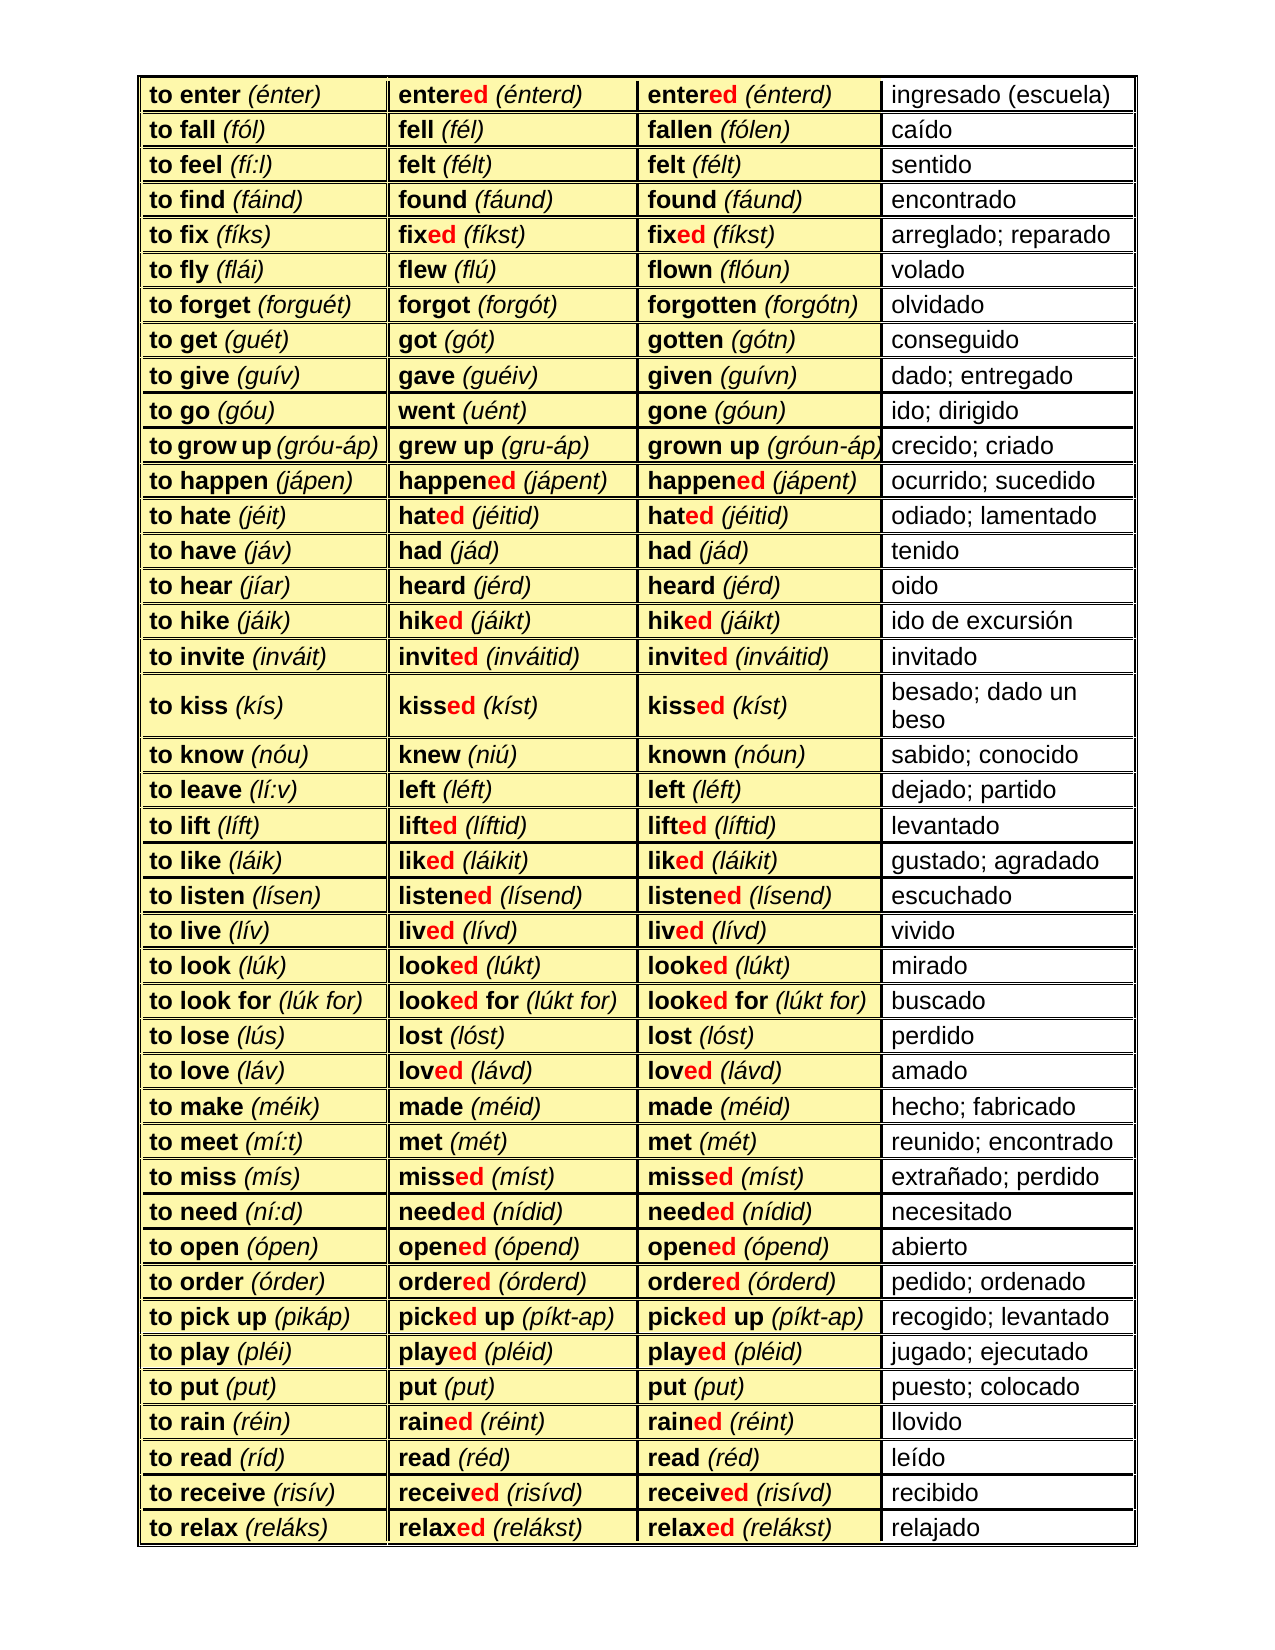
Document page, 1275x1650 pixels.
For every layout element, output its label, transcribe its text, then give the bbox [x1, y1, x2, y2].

table_cell abierto [883, 1227, 1134, 1262]
table_cell dejado; partido [881, 771, 1136, 806]
table_cell to receive (risív) [139, 1473, 386, 1508]
table_cell tenido [883, 531, 1135, 566]
table_cell hiked (jáikt) [639, 605, 880, 637]
table_cell needed (nídid) [390, 1195, 636, 1227]
table_cell met (mét) [390, 1125, 636, 1157]
table_cell to pick up (pikáp) [141, 1297, 386, 1332]
table_cell lifted (líftid) [639, 809, 880, 841]
table_cell ingresado (escuela) [881, 78, 1134, 110]
table_cell forgotten (forgótn) [639, 289, 880, 321]
table_cell felt (félt) [639, 149, 880, 180]
table_cell jugado; ejecutado [883, 1333, 1135, 1367]
table_cell volado [881, 251, 1136, 286]
table_cell made (méid) [639, 1090, 880, 1122]
table_cell to listen (lísen) [141, 876, 386, 911]
table_cell buscado [883, 981, 1135, 1016]
table_cell to forget (forguét) [139, 286, 388, 321]
table_cell felt (félt) [390, 149, 636, 180]
table_cell hated (jéitid) [639, 500, 880, 531]
table_cell hiked (jáikt) [390, 605, 636, 637]
table_cell to know (nóu) [139, 736, 388, 771]
table_cell olvidado [881, 286, 1136, 321]
table_cell picked up (píkt-ap) [390, 1301, 636, 1332]
table_cell known (nóun) [639, 739, 880, 771]
table_cell missed (míst) [390, 1160, 636, 1192]
table_cell conseguido [881, 321, 1136, 356]
table_cell relajado [881, 1508, 1136, 1543]
table_cell mirado [883, 946, 1135, 981]
table_cell to meet (mí:t) [139, 1122, 388, 1157]
table_cell to happen (jápen) [141, 461, 386, 496]
table_cell arreglado; reparado [883, 215, 1135, 251]
table_cell oido [883, 566, 1135, 602]
table_cell played (pléid) [390, 1336, 636, 1367]
table_cell to grow up (gróu-áp) [141, 426, 386, 461]
table_cell rained (réint) [390, 1406, 636, 1438]
table_cell loved (lávd) [390, 1055, 636, 1087]
table_cell besado; dado un beso [881, 672, 1136, 736]
table_cell leído [881, 1438, 1136, 1473]
table_cell pedido; ordenado [883, 1262, 1135, 1297]
table_cell extrañado; perdido [881, 1157, 1136, 1192]
table_cell listened (lísend) [390, 879, 636, 911]
table_cell happened (jápent) [390, 465, 636, 496]
table_cell forgot (forgót) [390, 289, 636, 321]
table_cell looked (lúkt) [639, 950, 880, 981]
table_cell vivido [883, 911, 1135, 946]
table_cell lived (lívd) [639, 915, 880, 946]
table_cell to need (ní:d) [141, 1192, 386, 1227]
table_cell heard (jérd) [639, 570, 880, 602]
table_cell left (léft) [639, 774, 880, 806]
table_cell heard (jérd) [390, 570, 636, 602]
table_cell necesitado [883, 1192, 1134, 1227]
table_cell to give (guív) [139, 356, 388, 391]
table_cell had (jád) [390, 535, 636, 566]
table_cell gave (guéiv) [390, 359, 636, 391]
table_cell to kiss (kís) [139, 672, 388, 736]
table_cell hated (jéitid) [390, 500, 636, 531]
table_cell left (léft) [390, 774, 636, 806]
table_cell to look (lúk) [141, 946, 386, 981]
table_cell found (fáund) [639, 184, 880, 215]
table_cell knew (niú) [390, 739, 636, 771]
table_cell to look for (lúk for) [141, 981, 386, 1016]
table_cell to leave (lí:v) [139, 771, 388, 806]
table_cell gone (góun) [639, 394, 880, 426]
table_cell kissed (kíst) [390, 675, 636, 736]
table_cell odiado; lamentado [883, 496, 1135, 531]
table_cell ido de excursión [881, 602, 1136, 637]
table_cell invitado [881, 637, 1136, 672]
table_cell kissed (kíst) [639, 675, 880, 736]
table_cell missed (míst) [639, 1160, 880, 1192]
table_cell reunido; encontrado [881, 1122, 1136, 1157]
table_cell invited (inváitid) [639, 640, 880, 672]
table_cell to like (láik) [141, 841, 386, 876]
table_cell looked (lúkt) [390, 950, 636, 981]
table_cell read (réd) [639, 1441, 880, 1473]
table_cell puesto; colocado [883, 1368, 1135, 1403]
table_cell ordered (órderd) [639, 1266, 880, 1297]
table_cell perdido [883, 1016, 1135, 1052]
table_cell to feel (fí:l) [141, 145, 386, 180]
table_cell got (gót) [390, 324, 636, 356]
table_cell lost (lóst) [639, 1020, 880, 1052]
table_cell sentido [883, 145, 1135, 180]
table_cell dado; entregado [881, 356, 1136, 391]
table_cell to hate (jéit) [141, 496, 386, 531]
table_cell found (fáund) [390, 184, 636, 215]
table_cell needed (nídid) [639, 1195, 880, 1227]
table_cell to fix (fíks) [141, 215, 386, 251]
table_cell had (jád) [639, 535, 880, 566]
table_cell fallen (fólen) [639, 114, 880, 145]
table_cell opened (ópend) [639, 1230, 880, 1262]
table_cell rained (réint) [639, 1406, 880, 1438]
table_cell hecho; fabricado [881, 1087, 1136, 1122]
table_cell relaxed (relákst) [388, 1511, 637, 1543]
table_cell made (méid) [390, 1090, 636, 1122]
table_cell liked (láikit) [390, 844, 636, 876]
table_cell played (pléid) [639, 1336, 880, 1367]
table_cell to lose (lús) [141, 1016, 386, 1052]
table_cell fixed (fíkst) [390, 219, 636, 251]
table_cell to lift (líft) [139, 806, 388, 841]
table_cell to enter (énter) [141, 77, 388, 110]
table_cell relaxed (relákst) [637, 1511, 881, 1543]
table_cell to open (ópen) [141, 1227, 386, 1262]
table_cell put (put) [639, 1371, 880, 1403]
table_cell amado [881, 1052, 1136, 1087]
table_cell to hike (jáik) [139, 602, 388, 637]
table_cell to read (ríd) [139, 1438, 388, 1473]
table_cell put (put) [390, 1371, 636, 1403]
table_cell flown (flóun) [639, 254, 880, 286]
table_cell to fall (fól) [141, 110, 386, 145]
table_cell to rain (réin) [139, 1403, 388, 1438]
table_cell grew up (gru-áp) [390, 429, 636, 461]
table_cell received (risívd) [390, 1476, 636, 1508]
table_cell escuchado [883, 876, 1134, 911]
table_cell looked for (lúkt for) [639, 985, 880, 1016]
table_cell to love (láv) [139, 1052, 388, 1087]
table_cell flew (flú) [390, 254, 636, 286]
table_cell met (mét) [639, 1125, 880, 1157]
table_cell gustado; agradado [883, 841, 1134, 876]
table_cell to put (put) [141, 1368, 386, 1403]
table_cell ido; dirigido [883, 391, 1134, 426]
table_cell to get (guét) [139, 321, 388, 356]
table_cell to hear (jíar) [141, 566, 386, 602]
table_cell caído [883, 110, 1135, 145]
table_cell entered (énterd) [637, 78, 881, 110]
table_cell received (risívd) [639, 1476, 880, 1508]
table_cell to go (góu) [141, 391, 386, 426]
table_cell recogido; levantado [883, 1297, 1135, 1332]
table_cell lifted (líftid) [390, 809, 636, 841]
table_cell looked for (lúkt for) [390, 985, 636, 1016]
table_cell invited (inváitid) [390, 640, 636, 672]
table_cell to miss (mís) [139, 1157, 388, 1192]
table_cell grown up (gróun-áp) [639, 429, 880, 461]
table_cell listened (lísend) [639, 879, 880, 911]
table_cell to find (fáind) [141, 180, 386, 215]
table_cell to order (órder) [141, 1262, 386, 1297]
table_cell gotten (gótn) [639, 324, 880, 356]
table_cell happened (jápent) [639, 465, 880, 496]
table_cell sabido; conocido [881, 736, 1136, 771]
table_cell lost (lóst) [390, 1020, 636, 1052]
table_cell to live (lív) [141, 911, 386, 946]
table_cell to make (méik) [139, 1087, 388, 1122]
table_cell liked (láikit) [639, 844, 880, 876]
table_cell to fly (flái) [139, 251, 388, 286]
table_cell llovido [881, 1403, 1136, 1438]
table_cell picked up (píkt-ap) [639, 1301, 880, 1332]
table_cell went (uént) [390, 394, 636, 426]
table_cell read (réd) [390, 1441, 636, 1473]
table_cell ocurrido; sucedido [883, 461, 1135, 496]
table_cell loved (lávd) [639, 1055, 880, 1087]
table_cell to play (pléi) [141, 1333, 386, 1367]
table_cell to invite (inváit) [139, 637, 388, 672]
table_cell crecido; criado [883, 426, 1134, 461]
table_cell recibido [883, 1473, 1136, 1508]
table_cell ordered (órderd) [390, 1266, 636, 1297]
table_cell fell (fél) [390, 114, 636, 145]
table_cell fixed (fíkst) [639, 219, 880, 251]
table_cell entered (énterd) [388, 78, 637, 110]
table_cell to relax (reláks) [139, 1508, 388, 1543]
table_cell levantado [881, 806, 1136, 841]
table_cell to have (jáv) [141, 531, 386, 566]
table_cell lived (lívd) [390, 915, 636, 946]
table_cell encontrado [883, 180, 1135, 215]
table_cell opened (ópend) [390, 1230, 636, 1262]
table_cell given (guívn) [639, 359, 880, 391]
